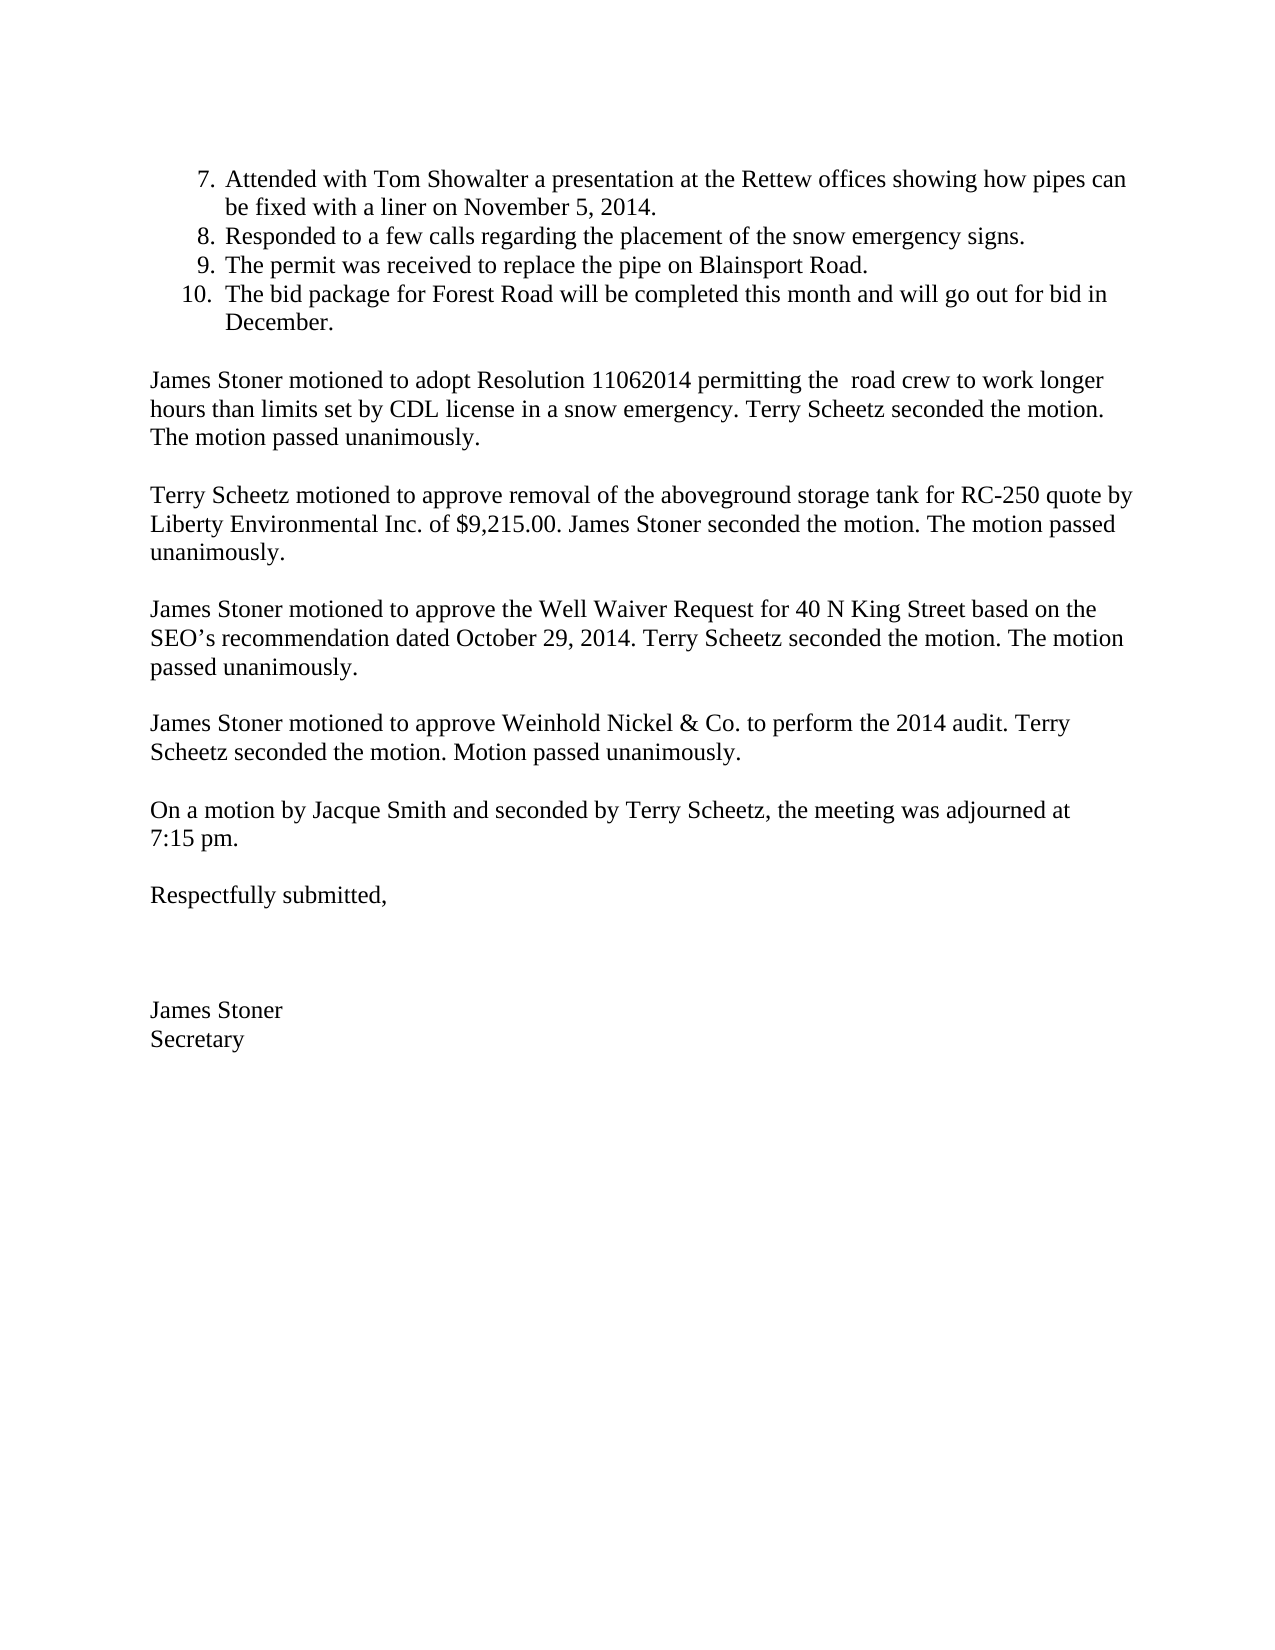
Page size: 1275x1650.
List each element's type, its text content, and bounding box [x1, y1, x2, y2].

list 9. The permit was received to replace the pipe on Blainsport Road. [150, 250, 1140, 279]
text 7:15 pm. [150, 823, 1140, 852]
text James Stoner [150, 995, 1140, 1024]
text James Stoner motioned to adopt Resolution 11062014 permitting the road crew to work longer hours than limits set by CDL license in a snow emergency. Terry Scheetz seconded the motion. The motion passed unanimously. [150, 365, 1140, 451]
text Secretary [150, 1024, 1140, 1053]
list James Stoner motioned to approve Weinhold Nickel & Co. to perform the 2014 audit. Terry Scheetz seconded the motion. Motion passed unanimously. [150, 708, 1140, 766]
list 10. The bid package for Forest Road will be completed this month and will go out for bid in December. [150, 279, 1140, 336]
text James Stoner motioned to approve the Well Waiver Request for 40 N King Street based on the SEO’s recommendation dated October 29, 2014. Terry Scheetz seconded the motion. The motion passed unanimously. [150, 594, 1140, 681]
text Terry Scheetz motioned to approve removal of the aboveground storage tank for RC-250 quote by Liberty Environmental Inc. of $9,215.00. James Stoner seconded the motion. The motion passed unanimously. [150, 480, 1140, 566]
text On a motion by Jacque Smith and seconded by Terry Scheetz, the meeting was adjourned at [150, 795, 1140, 823]
list 7. Attended with Tom Showalter a presentation at the Rettew offices showing how pipes can be fixed with a liner on November 5, 2014. [187, 164, 1140, 221]
list 8. Responded to a few calls regarding the placement of the snow emergency signs. [150, 221, 1140, 250]
text Respectfully submitted, [150, 880, 1140, 909]
